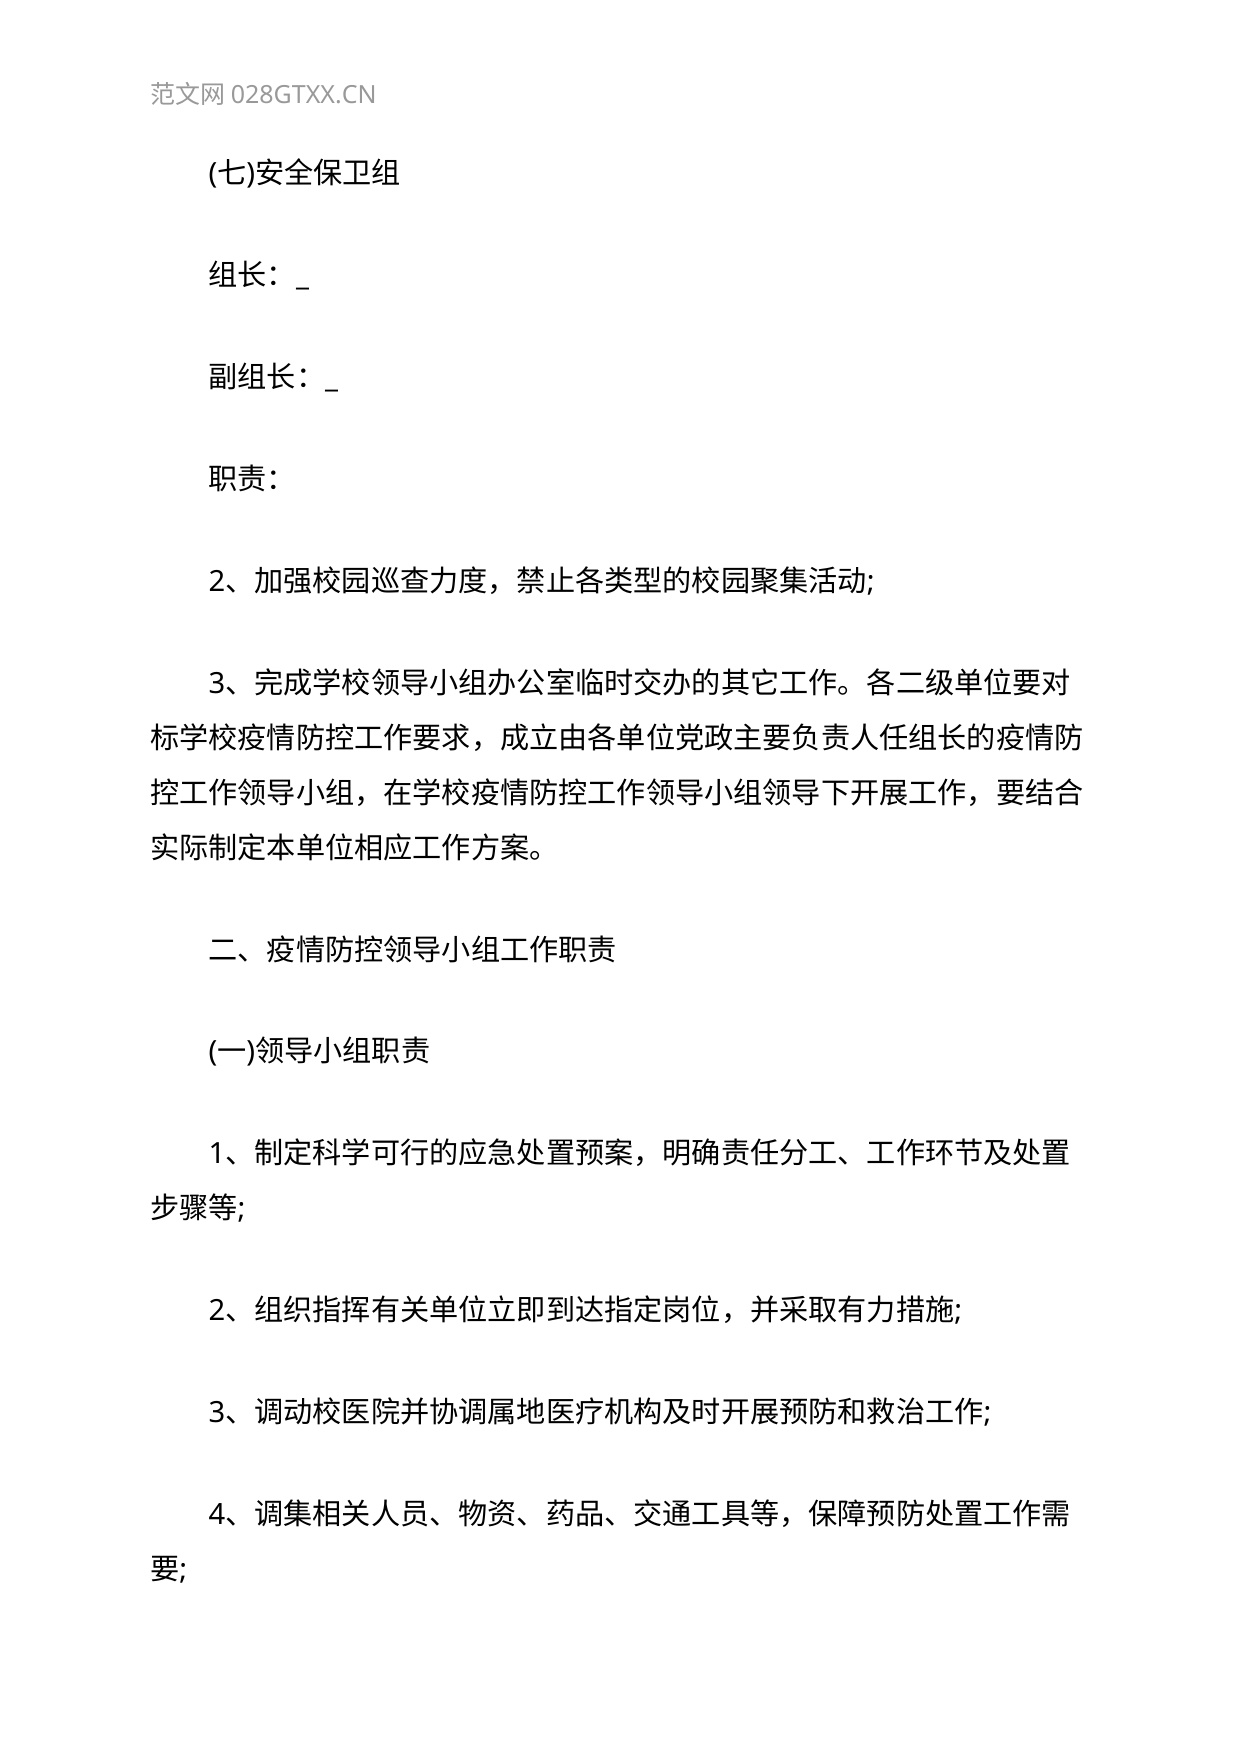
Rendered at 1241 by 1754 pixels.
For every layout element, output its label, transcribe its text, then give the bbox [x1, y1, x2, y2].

text 组长：_ [150, 252, 1090, 294]
text (七)安全保卫组 [150, 150, 1090, 192]
text 3、完成学校领导小组办公室临时交办的其它工作。各二级单位要对标学校疫情防控工作要求，成立由各单位党政主要负责人任组长的疫情防控工作领导小组，在学校疫情防控工作领导小组领导下开展工作，要结合实际制定本单位相应工作方案。 [150, 660, 1090, 867]
text 4、调集相关人员、物资、药品、交通工具等，保障预防处置工作需要; [150, 1491, 1090, 1588]
text 1、制定科学可行的应急处置预案，明确责任分工、工作环节及处置步骤等; [150, 1130, 1090, 1227]
text 二、疫情防控领导小组工作职责 [150, 926, 1090, 968]
text 职责： [150, 456, 1090, 498]
text 2、组织指挥有关单位立即到达指定岗位，并采取有力措施; [150, 1287, 1090, 1329]
text 3、调动校医院并协调属地医疗机构及时开展预防和救治工作; [150, 1389, 1090, 1431]
text 副组长：_ [150, 354, 1090, 396]
text (一)领导小组职责 [150, 1028, 1090, 1070]
text 2、加强校园巡查力度，禁止各类型的校园聚集活动; [150, 558, 1090, 600]
